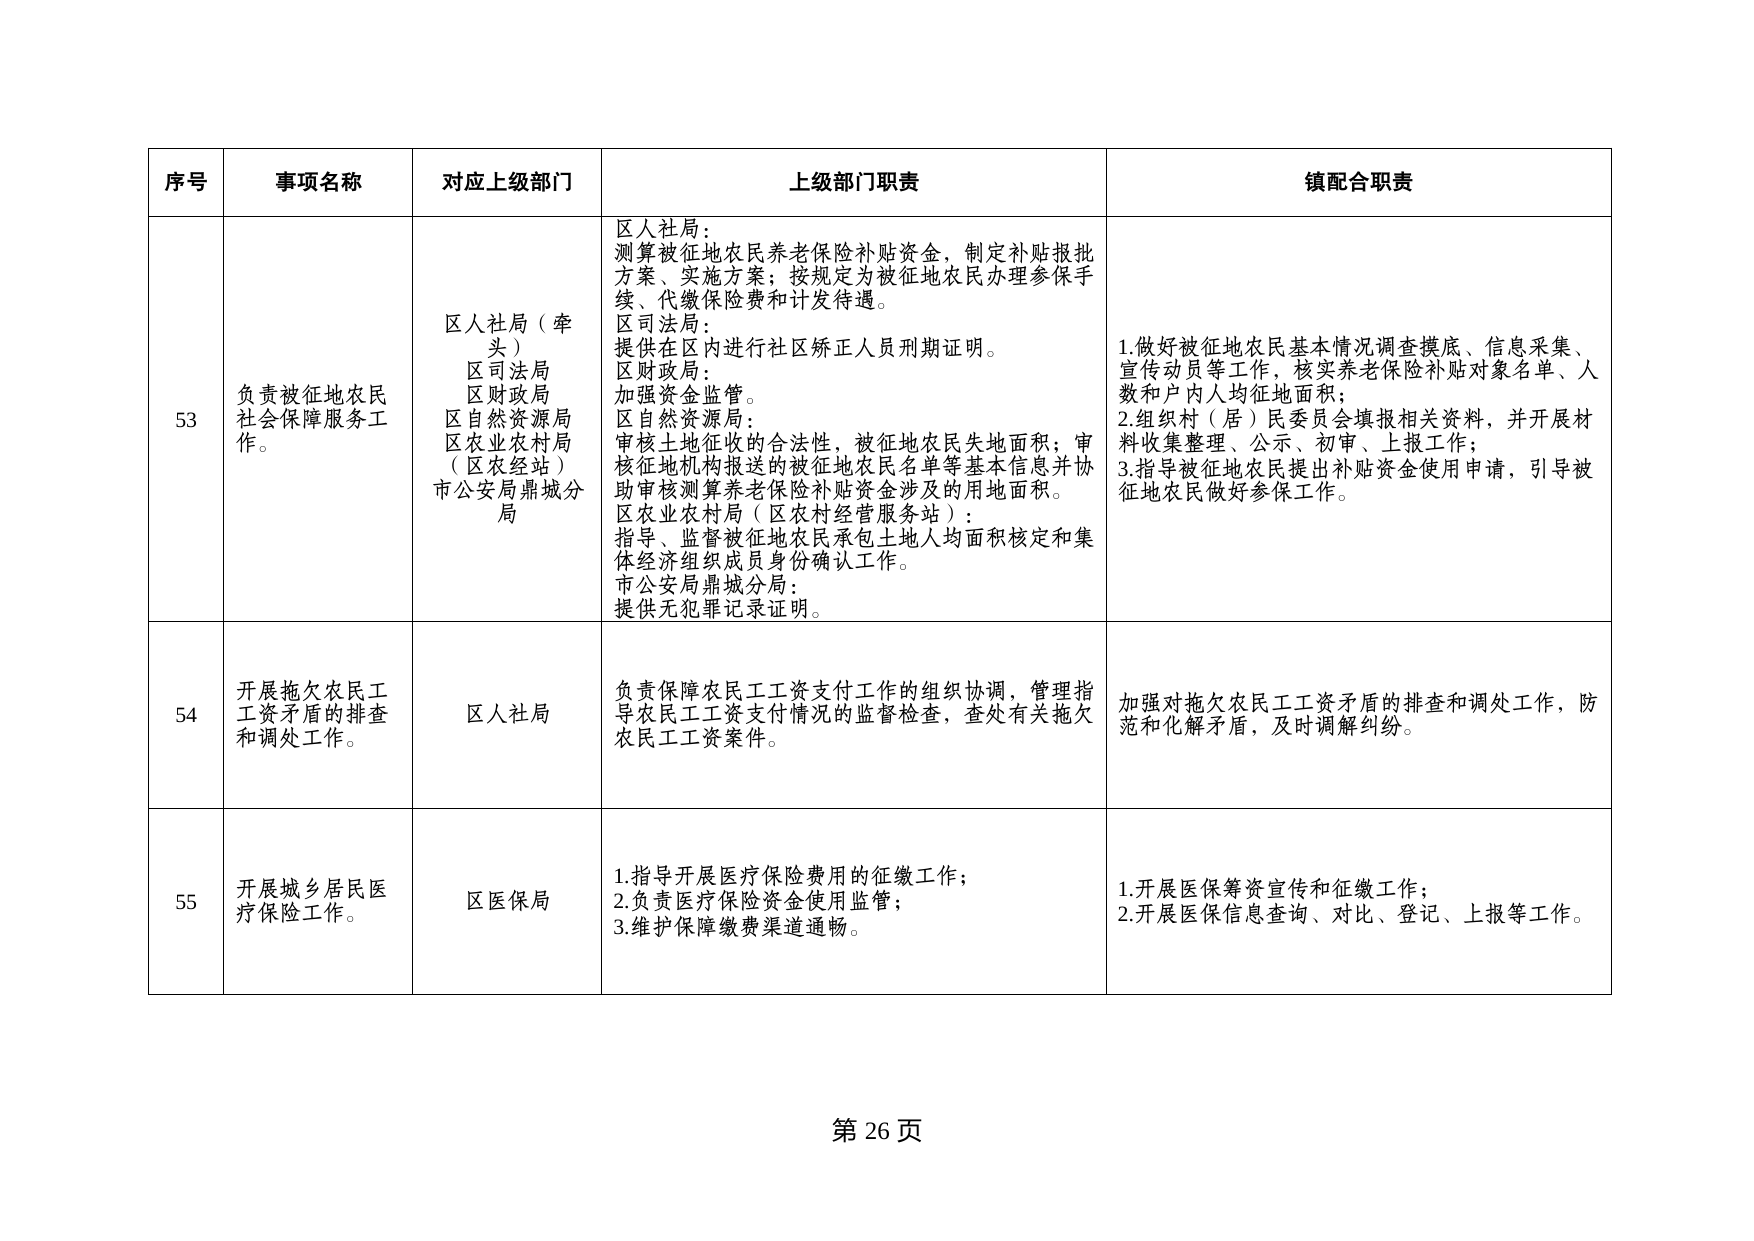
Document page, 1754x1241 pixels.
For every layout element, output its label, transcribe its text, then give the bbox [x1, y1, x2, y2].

table_cell 开展城乡居民医疗保险工作。 [224, 809, 412, 994]
table_cell 负责被征地农民社会保障服务工作。 [224, 217, 412, 621]
table_cell 负责保障农民工工资支付工作的组织协调，管理指导农民工工资支付情况的监督检查，查处有关拖欠农民工工资案件。 [602, 622, 1106, 807]
table_cell 开展拖欠农民工工资矛盾的排查和调处工作。 [224, 622, 412, 807]
table_cell 55 [149, 809, 223, 994]
table_cell 区人社局： 测算被征地农民养老保险补贴资金，制定补贴报批方案、实施方案；按规定为被征地农民办理参保手续、代缴保险费和计发待遇。 区司法局： 提供在区内进行社区矫正人员刑期证明。 区财政局： 加强资金监管。 区自然资源局： 审核土地征收的合法性，被征地农民失地面积；审核征地机构报送的被征地农民名单等基本信息并协助审核测算养老保险补贴资金涉及的用地面积。 区农业农村局（区农村经营服务站）： 指导、监督被征地农民承包土地人均面积核定和集体经济组织成员身份确认工作。 市公安局鼎城分局： 提供无犯罪记录证明。 [602, 217, 1106, 621]
table_cell 区医保局 [413, 809, 601, 994]
table_cell 1.做好被征地农民基本情况调查摸底、信息采集、宣传动员等工作，核实养老保险补贴对象名单、人数和户内人均征地面积； 2.组织村（居）民委员会填报相关资料，并开展材料收集整理、公示、初审、上报工作； 3.指导被征地农民提出补贴资金使用申请，引导被征地农民做好参保工作。 [1107, 217, 1611, 621]
table_cell 1.开展医保筹资宣传和征缴工作； 2.开展医保信息查询、对比、登记、上报等工作。 [1107, 809, 1611, 994]
table_header 上级部门职责 [602, 149, 1106, 216]
table_header 事项名称 [224, 149, 412, 216]
table_cell 加强对拖欠农民工工资矛盾的排查和调处工作，防范和化解矛盾，及时调解纠纷。 [1107, 622, 1611, 807]
table_cell 54 [149, 622, 223, 807]
table_header 序号 [149, 149, 223, 216]
table_cell 1.指导开展医疗保险费用的征缴工作； 2.负责医疗保险资金使用监管； 3.维护保障缴费渠道通畅。 [602, 809, 1106, 994]
table_cell 区人社局（牵头） 区司法局 区财政局 区自然资源局 区农业农村局（区农经站） 市公安局鼎城分局 [413, 217, 601, 621]
table_cell 53 [149, 217, 223, 621]
table_cell 区人社局 [413, 622, 601, 807]
table_header 镇配合职责 [1107, 149, 1611, 216]
table_header 对应上级部门 [413, 149, 601, 216]
